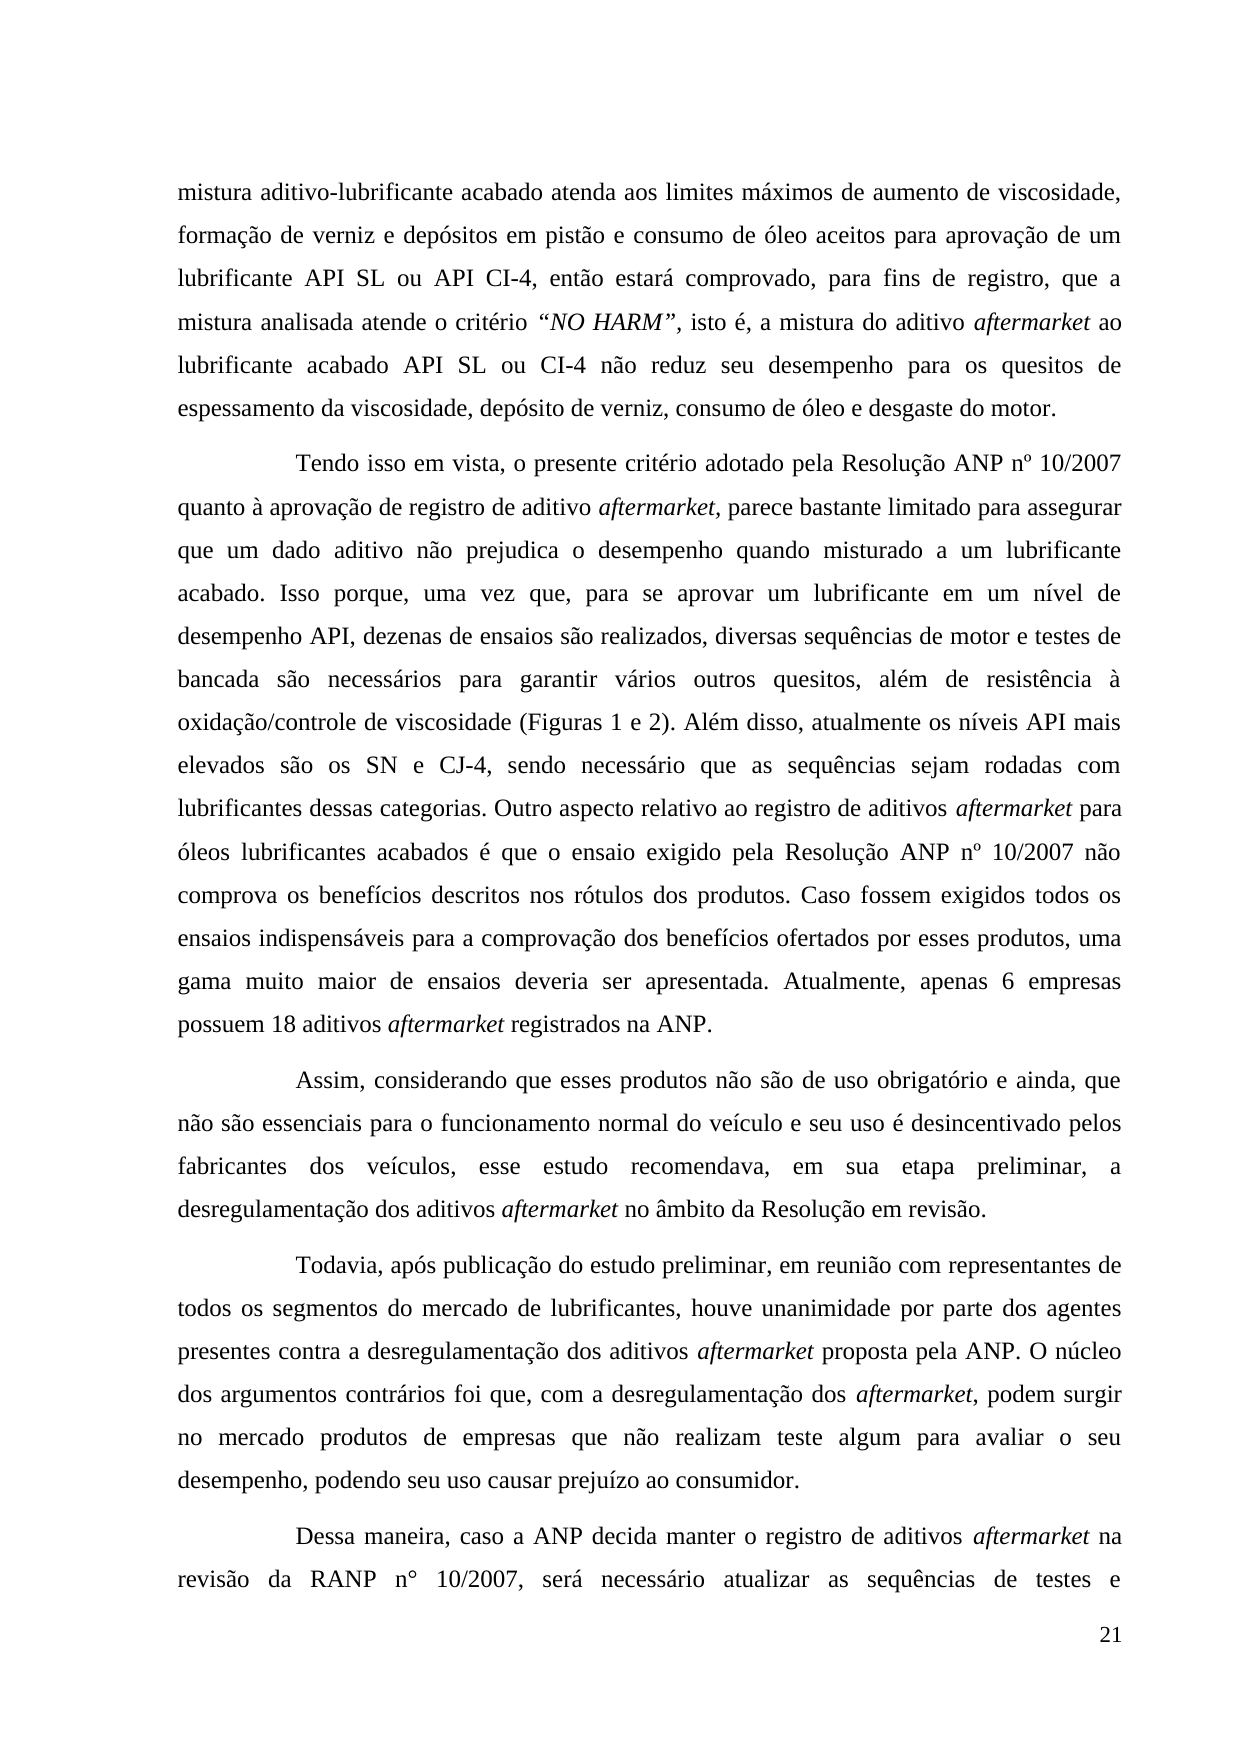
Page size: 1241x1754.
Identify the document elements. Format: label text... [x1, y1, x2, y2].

list Assim, considerando que esses produtos não são de uso obrigatório e ainda, que não são essenciais para o funcionamento normal do veículo e seu uso é desincentivado pelos fabricantes dos veículos, esse estudo recomendava, em sua etapa preliminar, a desregulamentação dos aditivos aftermarket no âmbito da Resolução em revisão. [177, 1065, 1122, 1223]
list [177, 1521, 1122, 1593]
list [177, 177, 1122, 422]
list Todavia, após publicação do estudo preliminar, em reunião com representantes de todos os segmentos do mercado de lubrificantes, houve unanimidade por parte dos agentes presentes contra a desregulamentação dos aditivos aftermarket proposta pela ANP. O núcleo dos argumentos contrários foi que, com a desregulamentação dos aftermarket, podem surgir no mercado produtos de empresas que não realizam teste algum para avaliar o seu desempenho, podendo seu uso causar prejuízo ao consumidor. [177, 1250, 1122, 1494]
list Tendo isso em vista, o presente critério adotado pela Resolução ANP nº 10/2007 quanto à aprovação de registro de aditivo aftermarket, parece bastante limitado para assegurar que um dado aditivo não prejudica o desempenho quando misturado a um lubrificante acabado. Isso porque, uma vez que, para se aprovar um lubrificante em um nível de desempenho API, dezenas de ensaios são realizados, diversas sequências de motor e testes de bancada são necessários para garantir vários outros quesitos, além de resistência à oxidação/controle de viscosidade (Figuras 1 e 2). Além disso, atualmente os níveis API mais elevados são os SN e CJ-4, sendo necessário que as sequências sejam rodadas com lubrificantes dessas categorias. Outro aspecto relativo ao registro de aditivos aftermarket para óleos lubrificantes acabados é que o ensaio exigido pela Resolução ANP nº 10/2007 não comprova os benefícios descritos nos rótulos dos produtos. Caso fossem exigidos todos os ensaios indispensáveis para a comprovação dos benefícios ofertados por esses produtos, uma gama muito maior de ensaios deveria ser apresentada. Atualmente, apenas 6 empresas possuem 18 aditivos aftermarket registrados na ANP. [177, 448, 1122, 1038]
